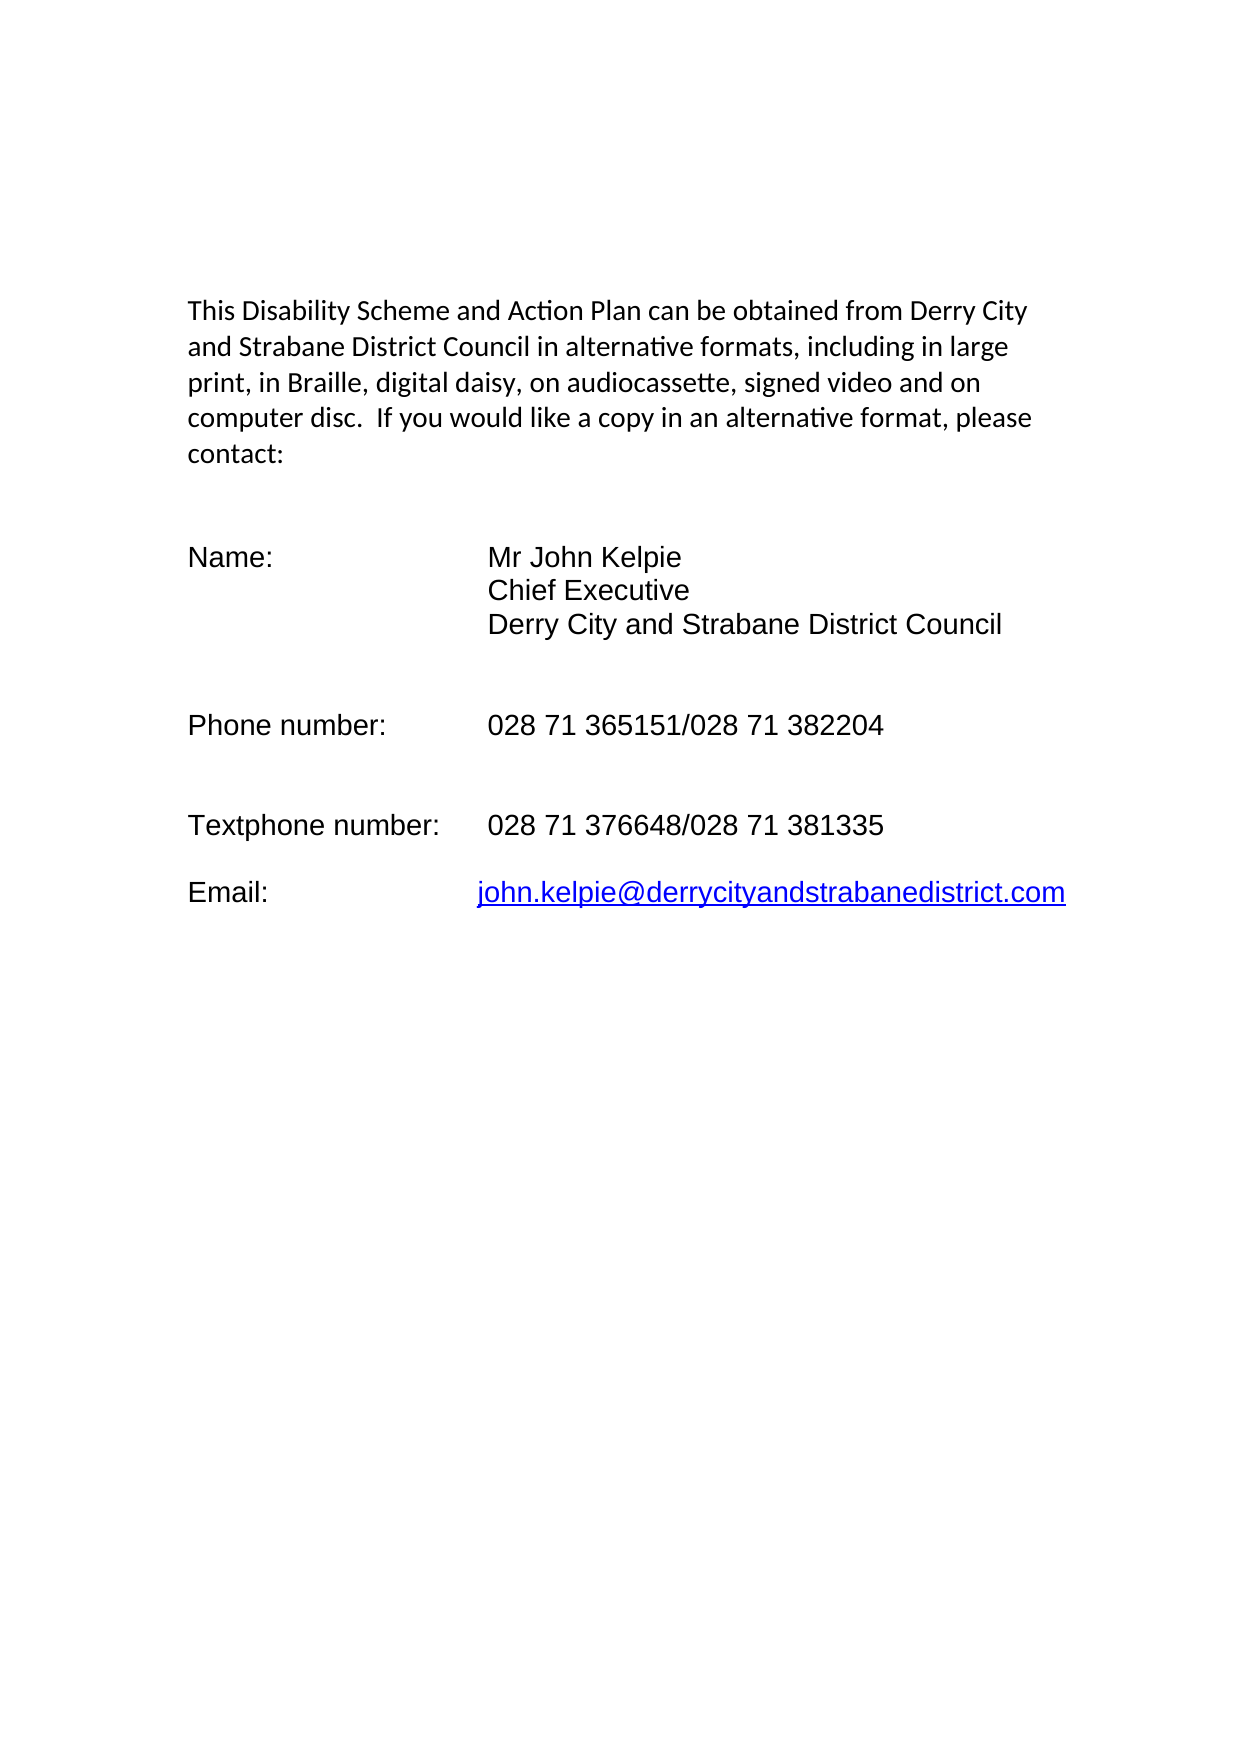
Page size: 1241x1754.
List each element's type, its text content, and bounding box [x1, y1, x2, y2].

text Derry City and Strabane District Council [187, 607, 1053, 640]
text Email: john.kelpie@derrycityandstrabanedistrict.com [187, 875, 1088, 909]
text This Disability Scheme and Action Plan can be obtained from Derry City and Strabane District Council in alternative formats, including in large print, in Braille, digital daisy, on audiocassette, signed video and on computer disc. If you would like a copy in an alternative format, please contact: [187, 292, 1053, 471]
text Name: Mr John Kelpie [187, 540, 1053, 573]
text Phone number: 028 71 365151/028 71 382204 [187, 707, 1053, 741]
text Chief Executive [187, 573, 1053, 607]
text Textphone number: 028 71 376648/028 71 381335 [187, 808, 1053, 842]
